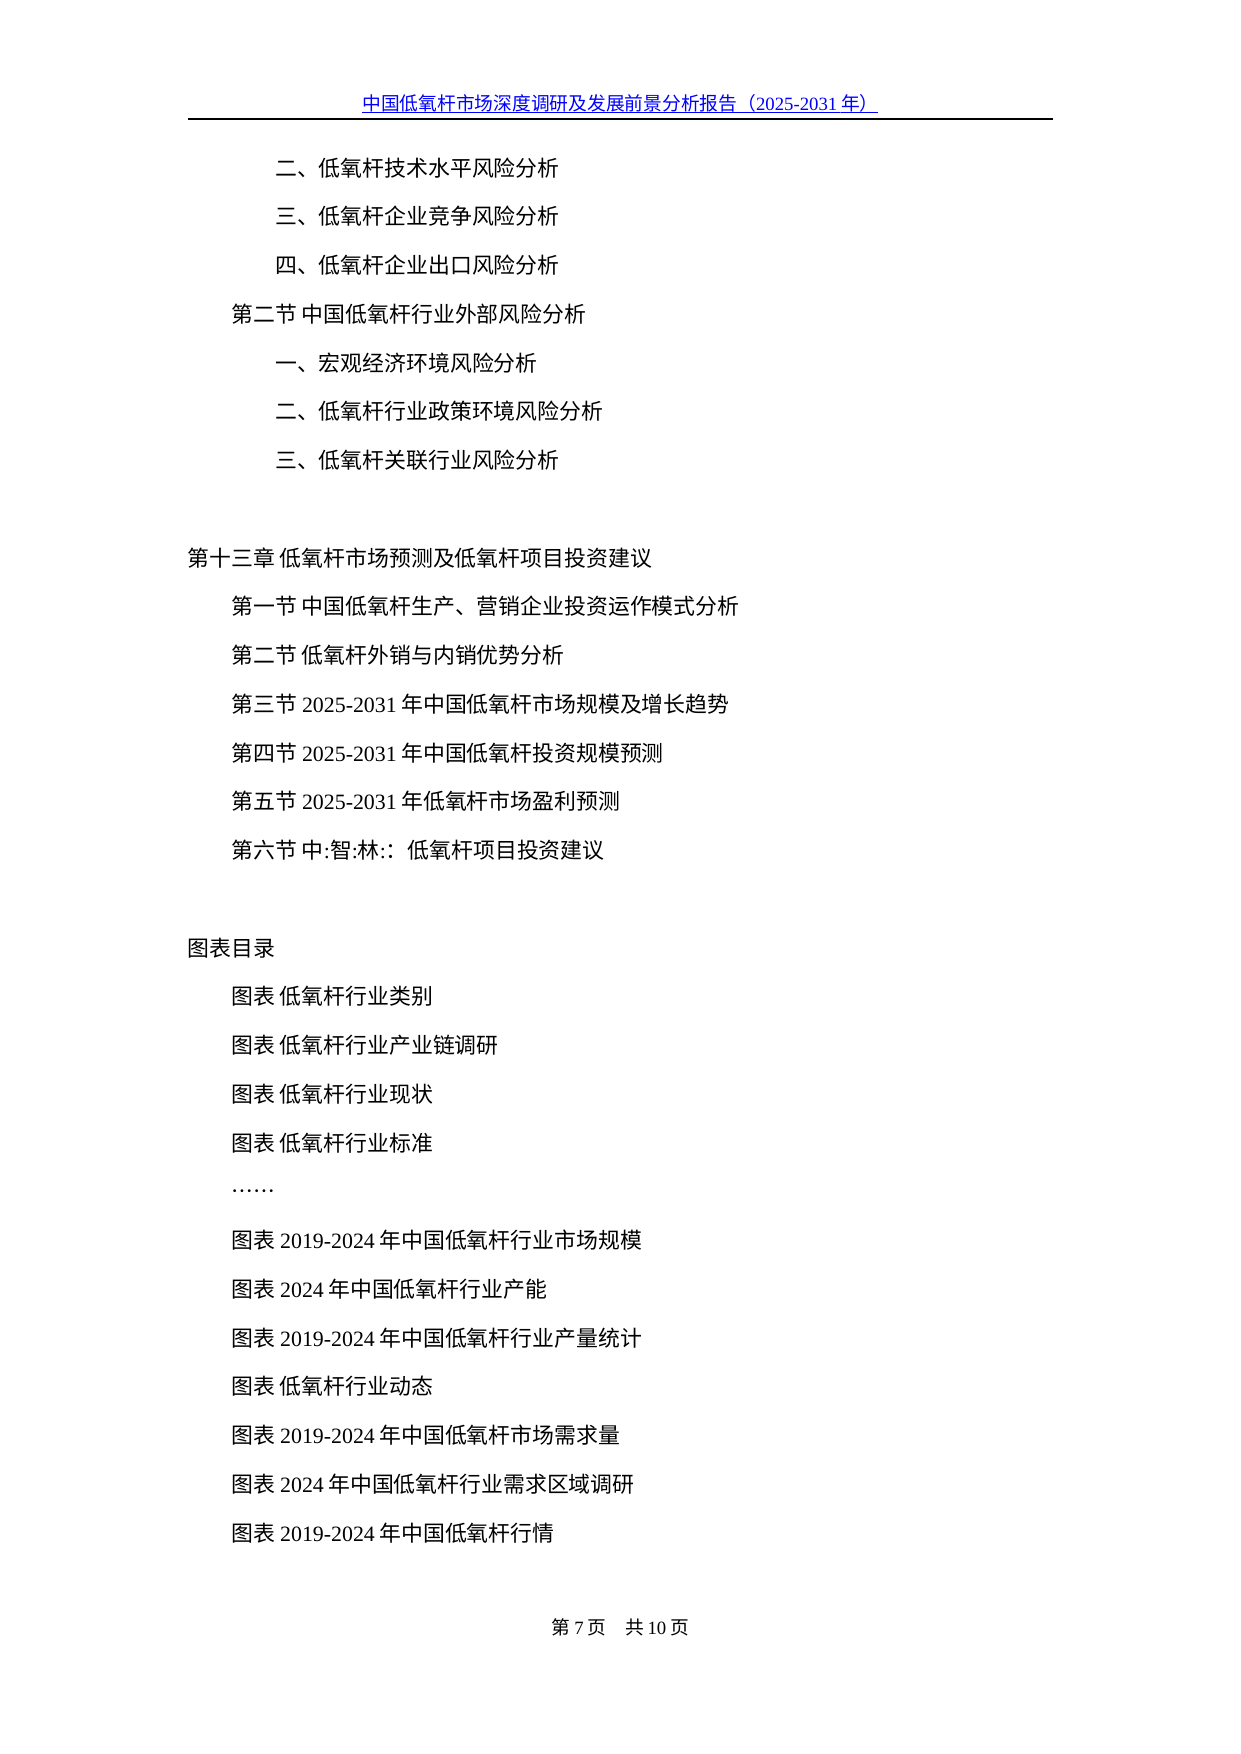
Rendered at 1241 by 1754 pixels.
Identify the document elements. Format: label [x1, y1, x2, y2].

text [187, 150, 1053, 1548]
